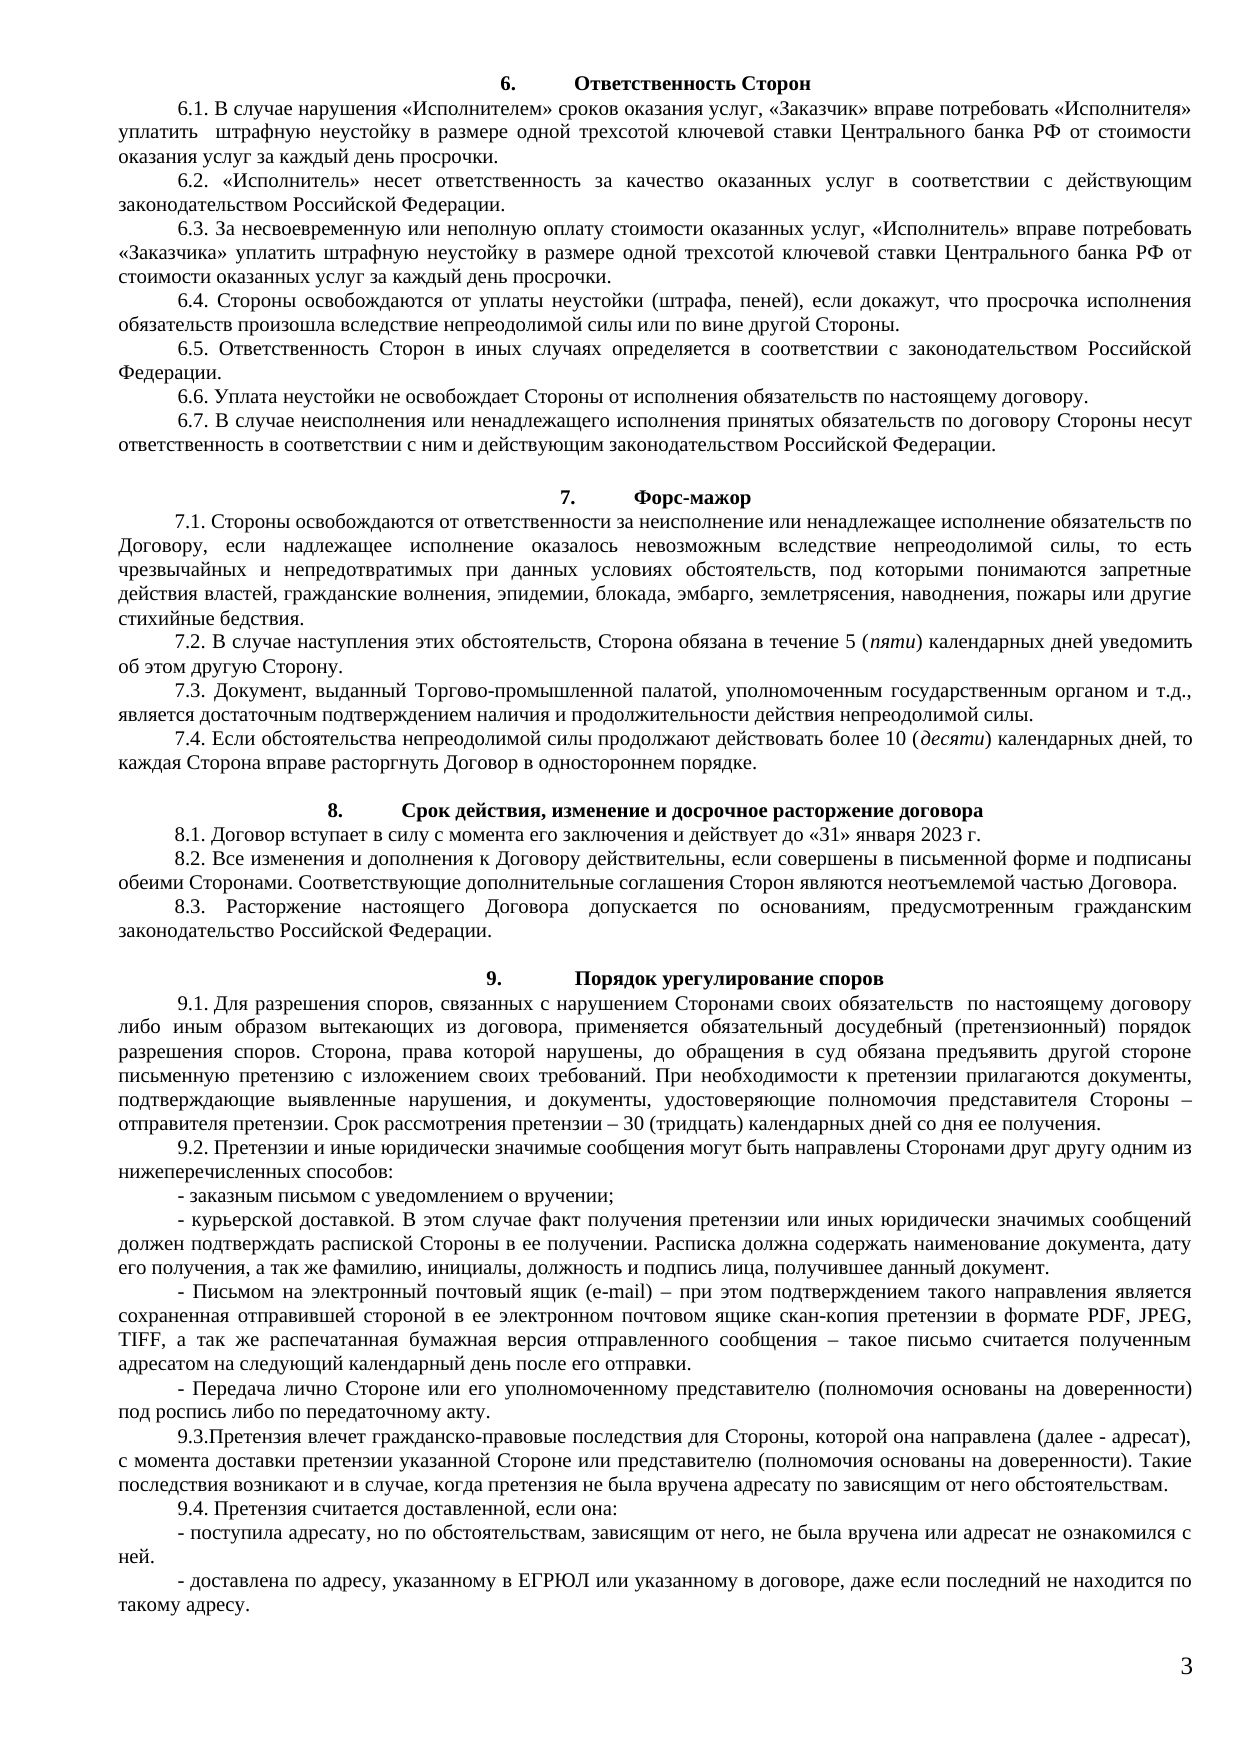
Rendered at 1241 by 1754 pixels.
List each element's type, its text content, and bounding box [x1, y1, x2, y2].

text - Передача лично Стороне или его уполномоченному представителю (полномочия основаны на доверенности) под роспись либо по передаточному акту. [118, 1375, 1193, 1423]
text 7. Форс-мажор [118, 485, 1193, 509]
text 9.1. Для разрешения споров, связанных с нарушением Сторонами своих обязательств по настоящему договору либо иным образом вытекающих из договора, применяется обязательный досудебный (претензионный) порядок разрешения споров. Сторона, права которой нарушены, до обращения в суд обязана предъявить другой стороне письменную претензию с изложением своих требований. При необходимости к претензии прилагаются документы, подтверждающие выявленные нарушения, и документы, удостоверяющие полномочия представителя Стороны – отправителя претензии. Срок рассмотрения претензии – 30 (тридцать) календарных дней со дня ее получения. [118, 990, 1193, 1135]
text - поступила адресату, но по обстоятельствам, зависящим от него, не была вручена или адресат не ознакомился с ней. [118, 1520, 1193, 1568]
text 8.3. Расторжение настоящего Договора допускается по основаниям, предусмотренным гражданским законодательство Российской Федерации. [118, 894, 1193, 942]
text - Письмом на электронный почтовый ящик (e-mail) – при этом подтверждением такого направления является сохраненная отправившей стороной в ее электронном почтовом ящике скан-копия претензии в формате PDF, JPEG, TIFF, а так же распечатанная бумажная версия отправленного сообщения – такое письмо считается полученным адресатом на следующий календарный день после его отправки. [118, 1279, 1193, 1375]
text 8.2. Все изменения и дополнения к Договору действительны, если совершены в письменной форме и подписаны обеими Сторонами. Соответствующие дополнительные соглашения Сторон являются неотъемлемой частью Договора. [118, 846, 1193, 894]
text 6.6. Уплата неустойки не освобождает Стороны от исполнения обязательств по настоящему договору. [118, 384, 1193, 408]
text 8. Срок действия, изменение и досрочное расторжение договора [118, 798, 1193, 822]
text 8.1. Договор вступает в силу с момента его заключения и действует до «31» января 2023 г. [118, 822, 1193, 846]
text 7.4. Если обстоятельства непреодолимой силы продолжают действовать более 10 (десяти) календарных дней, то каждая Сторона вправе расторгнуть Договор в одностороннем порядке. [118, 726, 1193, 774]
text 7.2. В случае наступления этих обстоятельств, Сторона обязана в течение 5 (пяти) календарных дней уведомить об этом другую Сторону. [118, 629, 1193, 678]
text - доставлена по адресу, указанному в ЕГРЮЛ или указанному в договоре, даже если последний не находится по такому адресу. [118, 1568, 1193, 1616]
text 6.4. Стороны освобождаются от уплаты неустойки (штрафа, пеней), если докажут, что просрочка исполнения обязательств произошла вследствие непреодолимой силы или по вине другой Стороны. [118, 288, 1193, 336]
text - заказным письмом с уведомлением о вручении; [118, 1183, 1193, 1207]
text 6.2. «Исполнитель» несет ответственность за качество оказанных услуг в соответствии с действующим законодательством Российской Федерации. [118, 168, 1193, 216]
text 6.3. За несвоевременную или неполную оплату стоимости оказанных услуг, «Исполнитель» вправе потребовать «Заказчика» уплатить штрафную неустойку в размере одной трехсотой ключевой ставки Центрального банка РФ от стоимости оказанных услуг за каждый день просрочки. [118, 216, 1193, 288]
text 9.4. Претензия считается доставленной, если она: [118, 1496, 1193, 1520]
text 7.1. Стороны освобождаются от ответственности за неисполнение или ненадлежащее исполнение обязательств по Договору, если надлежащее исполнение оказалось невозможным вследствие непреодолимой силы, то есть чрезвычайных и непредотвратимых при данных условиях обстоятельств, под которыми понимаются запретные действия властей, гражданские волнения, эпидемии, блокада, эмбарго, землетрясения, наводнения, пожары или другие стихийные бедствия. [118, 509, 1193, 629]
text 6.5. Ответственность Сторон в иных случаях определяется в соответствии с законодательством Российской Федерации. [118, 336, 1193, 384]
text 6.1. В случае нарушения «Исполнителем» сроков оказания услуг, «Заказчик» вправе потребовать «Исполнителя» уплатить штрафную неустойку в размере одной трехсотой ключевой ставки Центрального банка РФ от стоимости оказания услуг за каждый день просрочки. [118, 95, 1193, 168]
text 7.3. Документ, выданный Торгово-промышленной палатой, уполномоченным государственным органом и т.д., является достаточным подтверждением наличия и продолжительности действия непреодолимой силы. [118, 678, 1193, 726]
text 6.7. В случае неисполнения или ненадлежащего исполнения принятых обязательств по договору Стороны несут ответственность в соответствии с ним и действующим законодательством Российской Федерации. [118, 408, 1193, 456]
text 6. Ответственность Сторон [118, 71, 1193, 95]
text 9.2. Претензии и иные юридически значимые сообщения могут быть направлены Сторонами друг другу одним из нижеперечисленных способов: [118, 1135, 1193, 1183]
text 9. Порядок урегулирование споров [118, 966, 1193, 990]
text 9.3.Претензия влечет гражданско-правовые последствия для Стороны, которой она направлена (далее - адресат), с момента доставки претензии указанной Стороне или представителю (полномочия основаны на доверенности). Такие последствия возникают и в случае, когда претензия не была вручена адресату по зависящим от него обстоятельствам. [118, 1423, 1193, 1496]
text - курьерской доставкой. В этом случае факт получения претензии или иных юридически значимых сообщений должен подтверждать распиской Стороны в ее получении. Расписка должна содержать наименование документа, дату его получения, а так же фамилию, инициалы, должность и подпись лица, получившее данный документ. [118, 1207, 1193, 1279]
